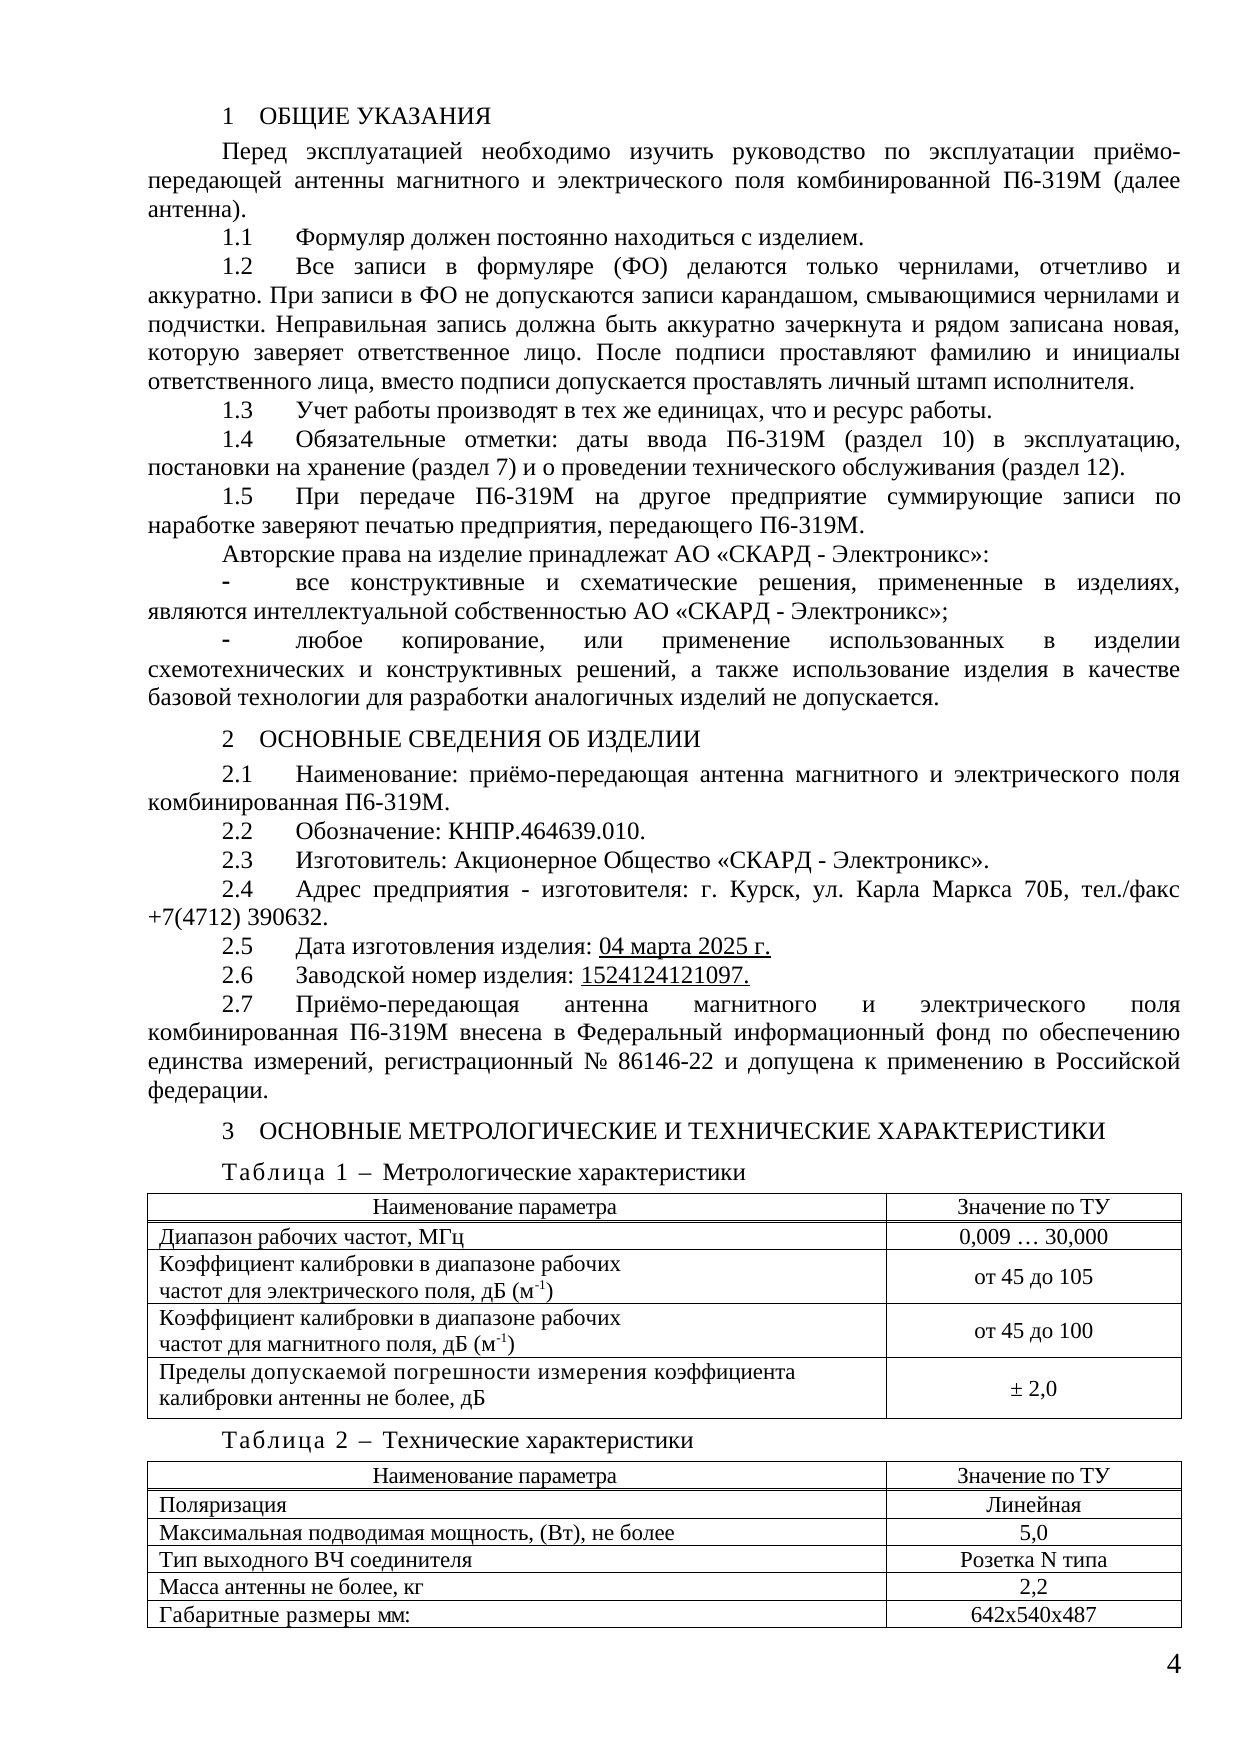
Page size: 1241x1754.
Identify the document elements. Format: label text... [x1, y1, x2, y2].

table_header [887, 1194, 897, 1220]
list Изготовитель: Акционерное Общество «СКАРД - Электроникс». [148, 845, 1181, 874]
table_cell Масса антенны не более, кг [148, 1573, 886, 1600]
list любое копирование, или применение использованных в изделии схемотехнических и конструктивных решений, а также использование изделия в качестве базовой технологии для разработки аналогичных изделий не допускается. [148, 625, 1181, 711]
subtitle ОСНОВНЫЕ СВЕДЕНИЯ ОБ ИЗДЕЛИИ [148, 724, 1181, 752]
table_cell Коэффициент калибровки в диапазоне рабочих частот для магнитного поля, дБ (м-1) [148, 1304, 886, 1357]
list Заводской номер изделия: 1524124121097. [148, 960, 1181, 989]
table_cell Розетка N типа [887, 1546, 1181, 1572]
list Адрес предприятия - изготовителя: г. Курск, ул. Карла Маркса 70Б, тел./факс +7(4712) 390632. [148, 874, 1181, 931]
list При передаче П6-319М на другое предприятие суммирующие записи по наработке заверяют печатью предприятия, передающего П6-319М. [148, 481, 1181, 539]
text Таблица 1 – Метрологические характеристики [148, 1157, 1181, 1186]
table_cell 0,009 … 30,000 [887, 1223, 1181, 1249]
subtitle ОБЩИЕ УКАЗАНИЯ [148, 101, 1181, 130]
table_cell Линейная [887, 1491, 1181, 1517]
table_cell 5,0 [887, 1519, 1181, 1545]
table_cell Максимальная подводимая мощность, (Вт), не более [148, 1519, 886, 1545]
text Таблица 2 – Технические характеристики [148, 1426, 1181, 1454]
list Обозначение: КНПР.464639.010. [148, 816, 1181, 845]
list Приёмо-передающая антенна магнитного и электрического поля комбинированная П6-319М внесена в Федеральный информационный фонд по обеспечению единства измерений, регистрационный № 86146-22 и допущена к применению в Российской федерации. [148, 989, 1181, 1104]
table_cell Поляризация [148, 1491, 886, 1517]
text Авторские права на изделие принадлежат АО «СКАРД - Электроникс»: [148, 539, 1181, 567]
table_cell ± 2,0 [887, 1358, 1181, 1418]
table_cell 642х540х487 [887, 1601, 1181, 1627]
list Обязательные отметки: даты ввода П6-319М (раздел 10) в эксплуатацию, постановки на хранение (раздел 7) и о проведении технического обслуживания (раздел 12). [148, 424, 1181, 481]
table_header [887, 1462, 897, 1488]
table_cell от 45 до 100 [887, 1304, 1181, 1357]
table_cell Коэффициент калибровки в диапазоне рабочих частот для электрического поля, дБ (м-1) [148, 1250, 886, 1303]
list Все записи в формуляре (ФО) делаются только чернилами, отчетливо и аккуратно. При записи в ФО не допускаются записи карандашом, смывающимися чернилами и подчистки. Неправильная запись должна быть аккуратно зачеркнута и рядом записана новая, которую заверяет ответственное лицо. После подписи проставляют фамилию и инициалы ответственного лица, вместо подписи допускается проставлять личный штамп исполнителя. [148, 251, 1181, 395]
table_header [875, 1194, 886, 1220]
list все конструктивные и схематические решения, примененные в изделиях, являются интеллектуальной собственностью АО «СКАРД - Электроникс»; [148, 567, 1181, 625]
list Дата изготовления изделия: 04 марта 2025 г. [148, 931, 1181, 960]
list Формуляр должен постоянно находиться с изделием. [148, 222, 1181, 251]
list Учет работы производят в тех же единицах, что и ресурс работы. [148, 395, 1181, 424]
list Наименование: приёмо-передающая антенна магнитного и электрического поля комбинированная П6-319М. [148, 759, 1181, 816]
subtitle ОСНОВНЫЕ МЕТРОЛОГИЧЕСКИЕ И ТЕХНИЧЕСКИЕ ХАРАКТЕРИСТИКИ [148, 1116, 1181, 1145]
text Перед эксплуатацией необходимо изучить руководство по эксплуатации приёмо-передающей антенны магнитного и электрического поля комбинированной П6-319М (далее антенна). [148, 136, 1181, 222]
table_cell 2,2 [887, 1573, 1181, 1600]
table_cell Диапазон рабочих частот, МГц [148, 1223, 886, 1249]
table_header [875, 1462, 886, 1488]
table_cell от 45 до 105 [887, 1250, 1181, 1303]
table_cell Габаритные размеры мм: [148, 1601, 886, 1627]
table_cell Пределы допускаемой погрешности измерения коэффициента калибровки антенны не более, дБ [148, 1358, 886, 1418]
table_cell Тип выходного ВЧ соединителя [148, 1546, 886, 1572]
